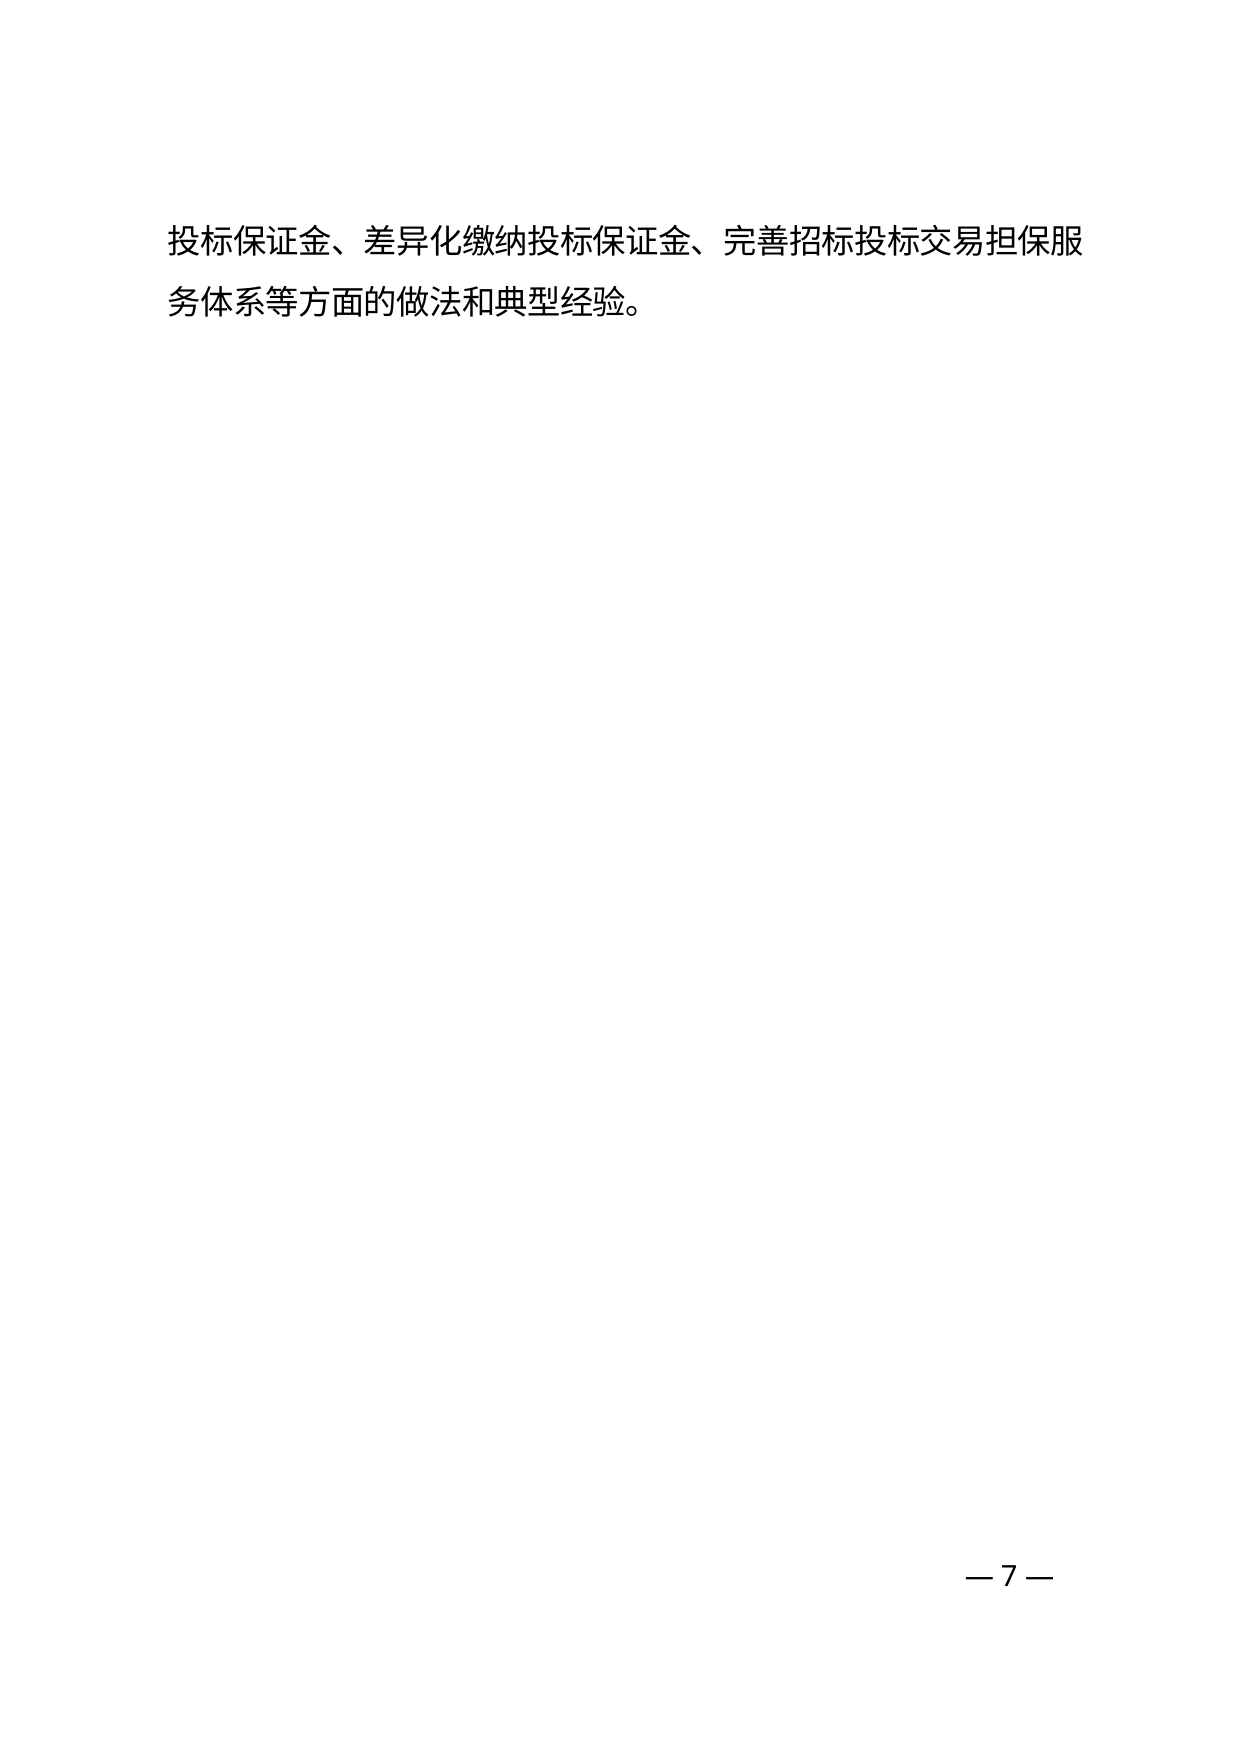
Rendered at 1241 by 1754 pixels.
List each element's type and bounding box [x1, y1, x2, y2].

text [167, 205, 1084, 326]
